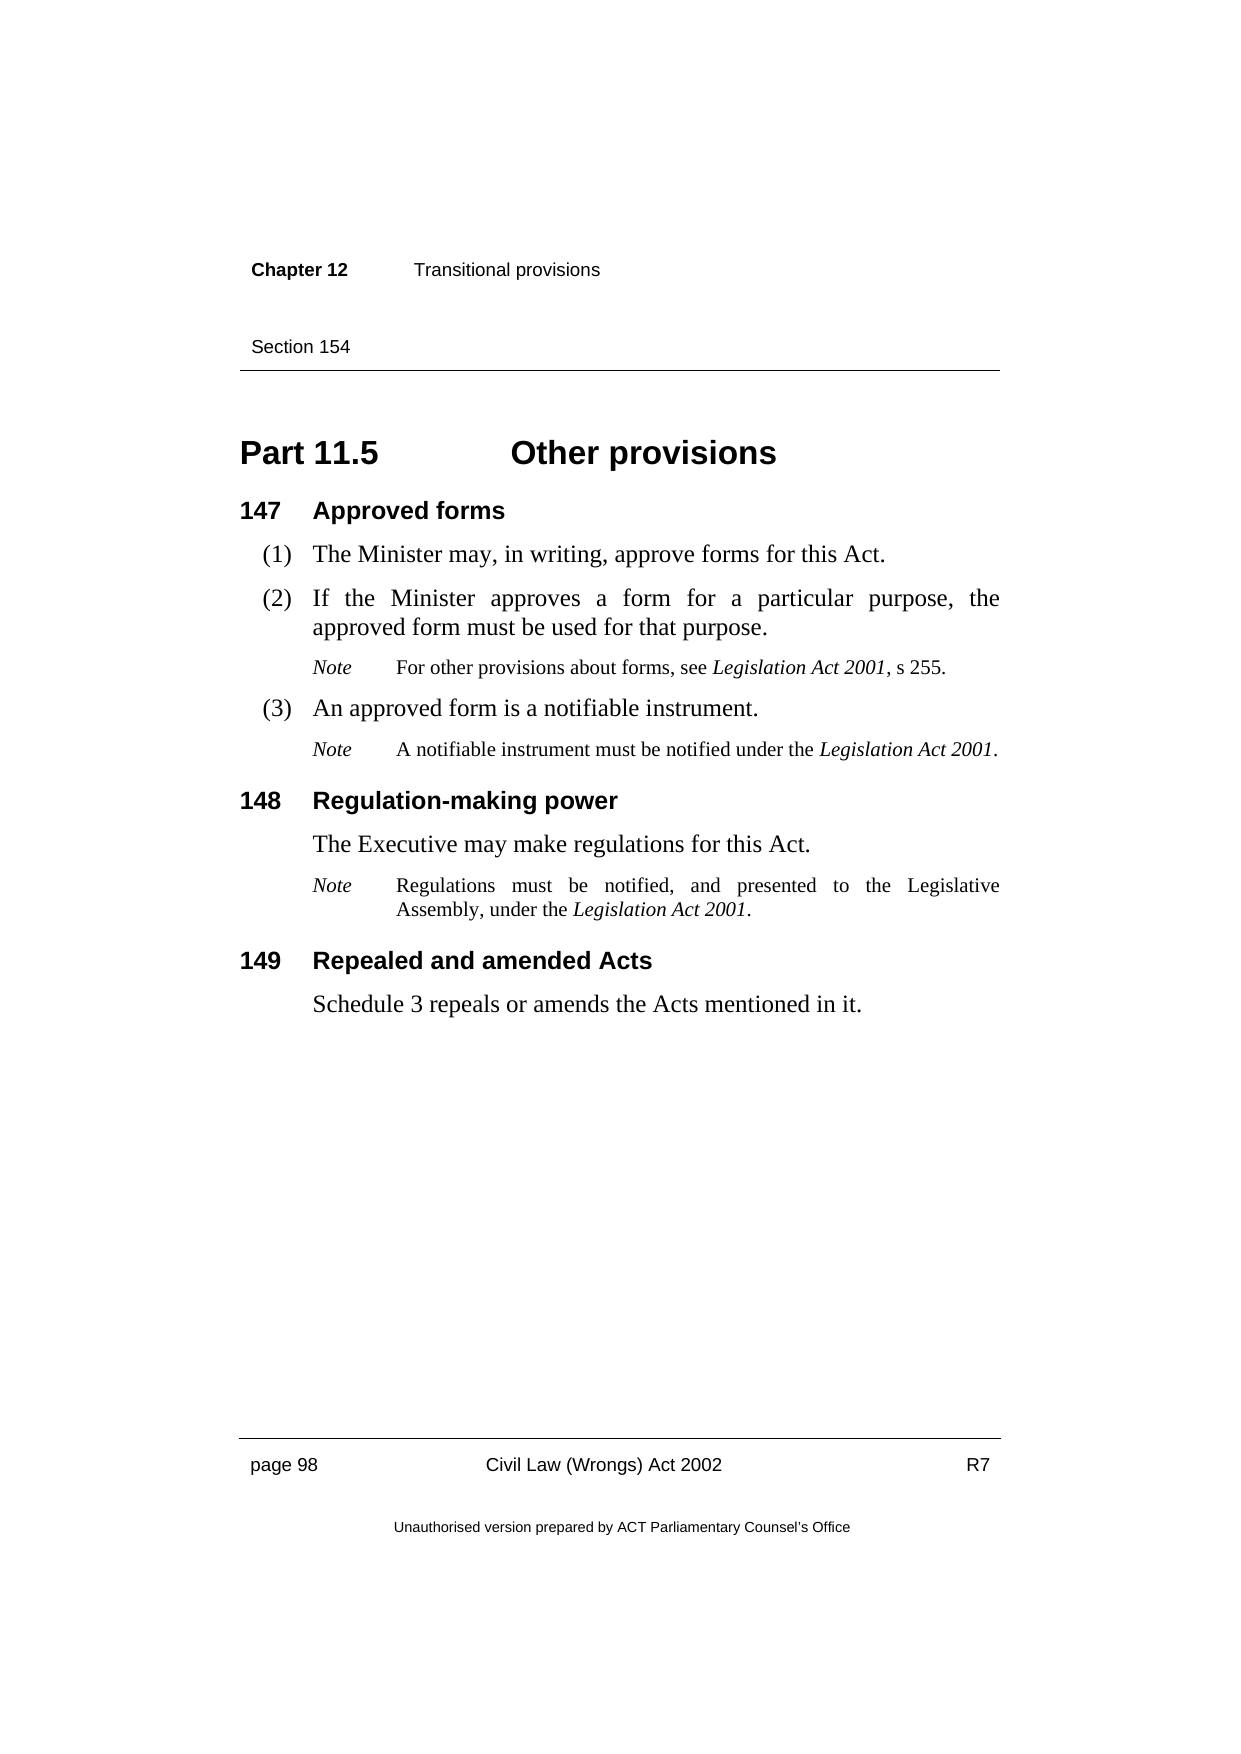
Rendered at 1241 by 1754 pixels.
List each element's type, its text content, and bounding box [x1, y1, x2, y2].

text 147 Approved forms [239, 496, 1001, 525]
text Schedule 3 repeals or amends the Acts mentioned in it. [312, 989, 1001, 1018]
text (3) An approved form is a notifiable instrument. [239, 693, 1001, 722]
text The Executive may make regulations for this Act. [312, 829, 1001, 858]
text Note A notifiable instrument must be notified under the Legislation Act 2001. [312, 737, 1001, 761]
text (1) The Minister may, in writing, approve forms for this Act. [239, 539, 1001, 568]
text 149 Repealed and amended Acts [239, 946, 1001, 974]
text Note Regulations must be notified, and presented to the Legislative Assembly, under the Legislation Act 2001. [312, 873, 1001, 921]
text (2) If the Minister approves a form for a particular purpose, the approved form must be used for that purpose. [239, 583, 1001, 640]
text Note For other provisions about forms, see Legislation Act 2001, s 255. [312, 655, 1001, 679]
text Part 11.5 Other provisions [239, 433, 1001, 471]
text 148 Regulation-making power [239, 786, 1001, 815]
